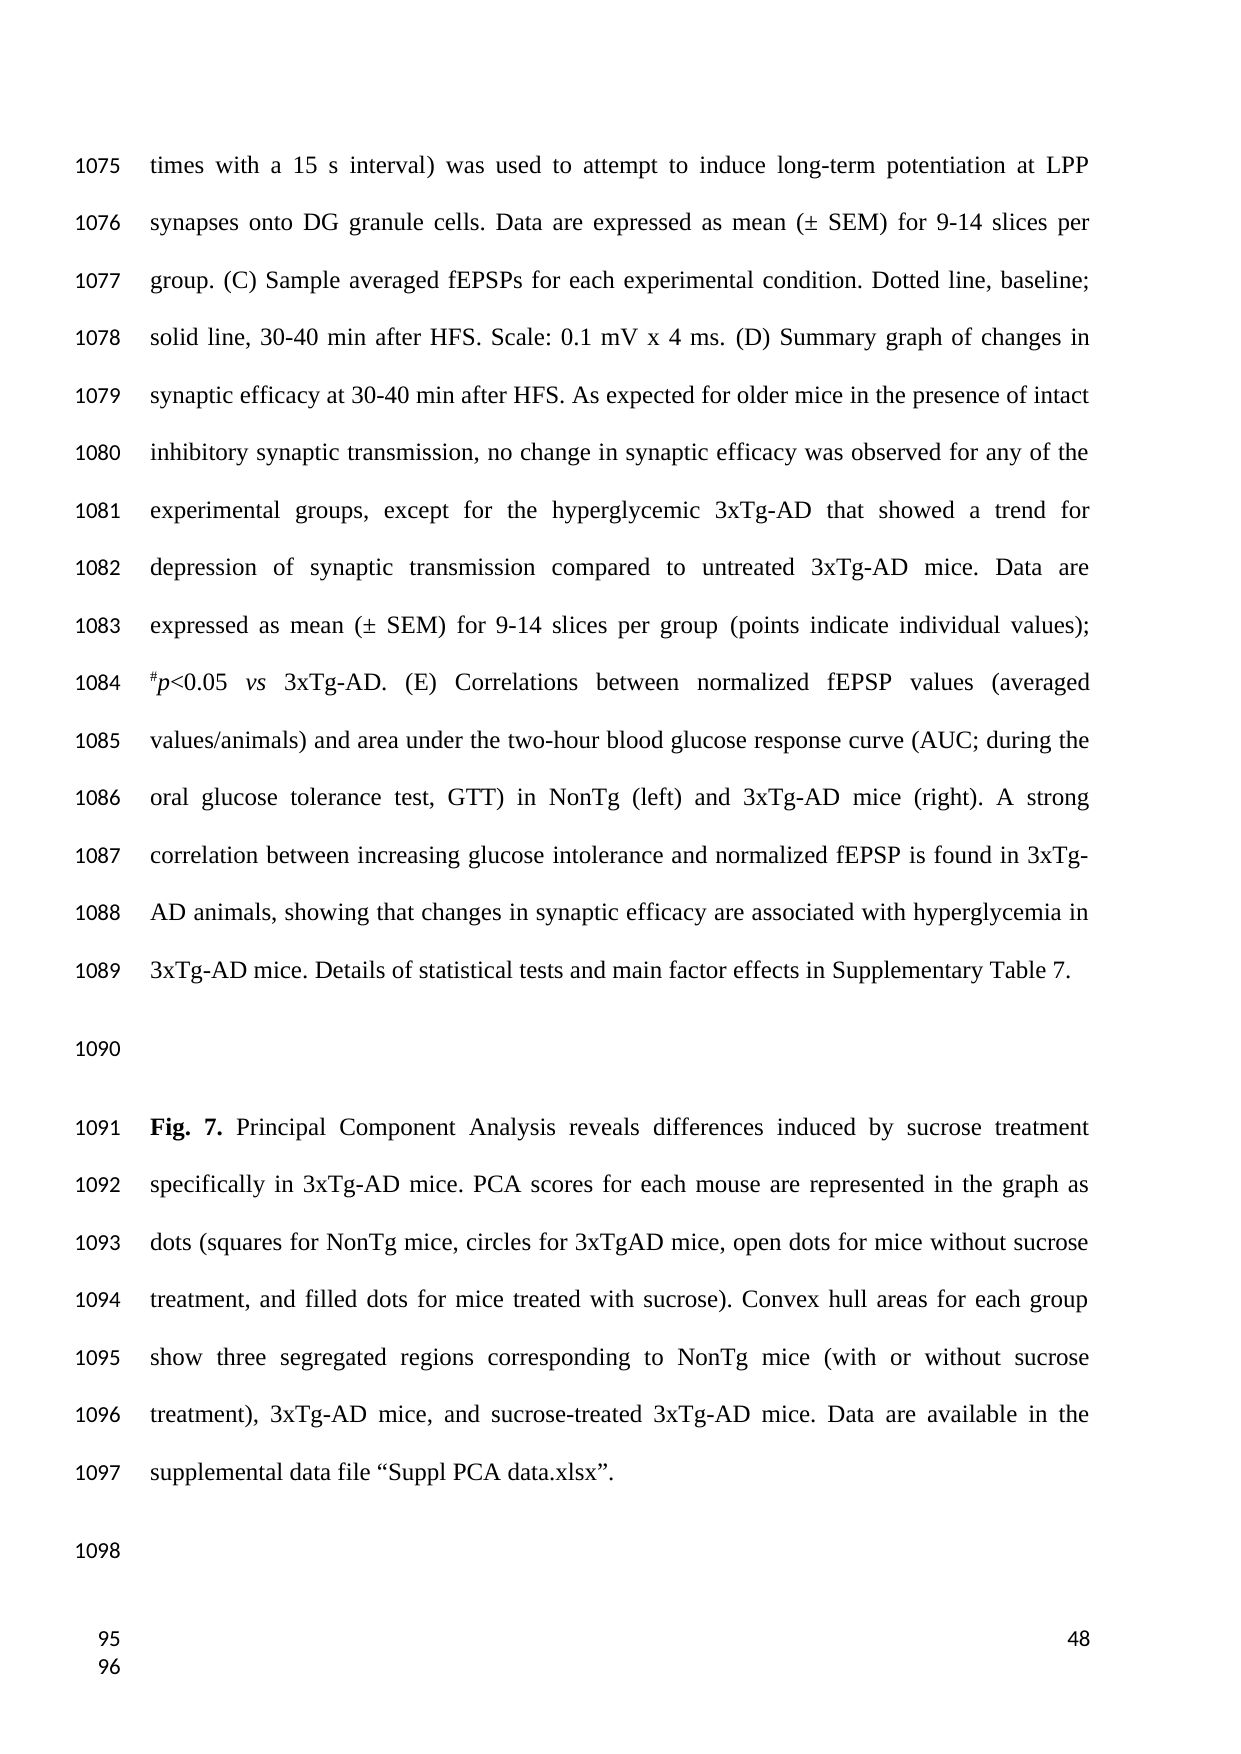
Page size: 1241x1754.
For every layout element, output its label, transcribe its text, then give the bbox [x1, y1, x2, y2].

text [150, 150, 1090, 984]
text Fig. 7. Principal Component Analysis reveals differences induced by sucrose treatment specifically in 3xTg-AD mice. PCA scores for each mouse are represented in the graph as dots (squares for NonTg mice, circles for 3xTgAD mice, open dots for mice without sucrose treatment, and filled dots for mice treated with sucrose). Convex hull areas for each group show three segregated regions corresponding to NonTg mice (with or without sucrose treatment), 3xTg-AD mice, and sucrose-treated 3xTg-AD mice. Data are available in the supplemental data file “Suppl PCA data.xlsx”. [150, 1112, 1090, 1485]
